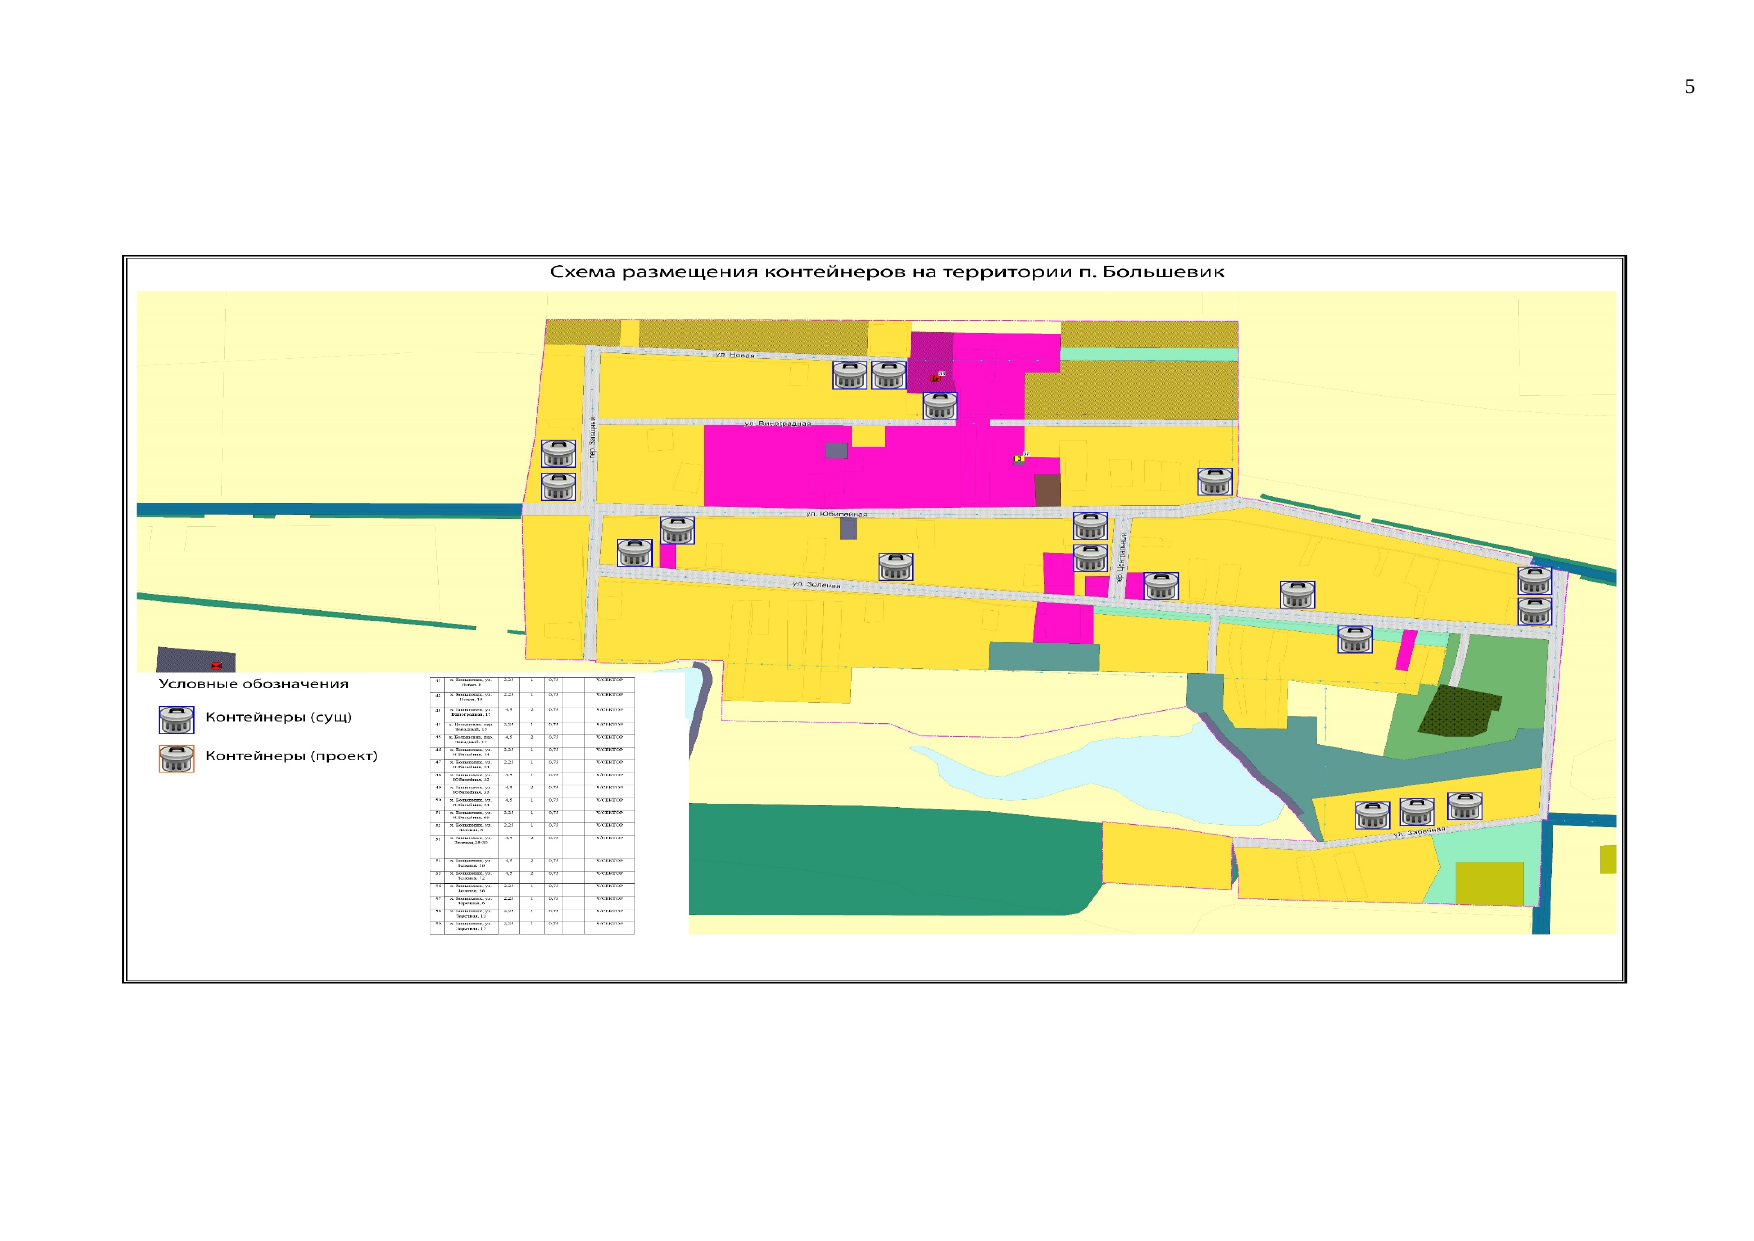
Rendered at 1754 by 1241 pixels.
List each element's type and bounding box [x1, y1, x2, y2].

picture [118, 253, 1628, 984]
